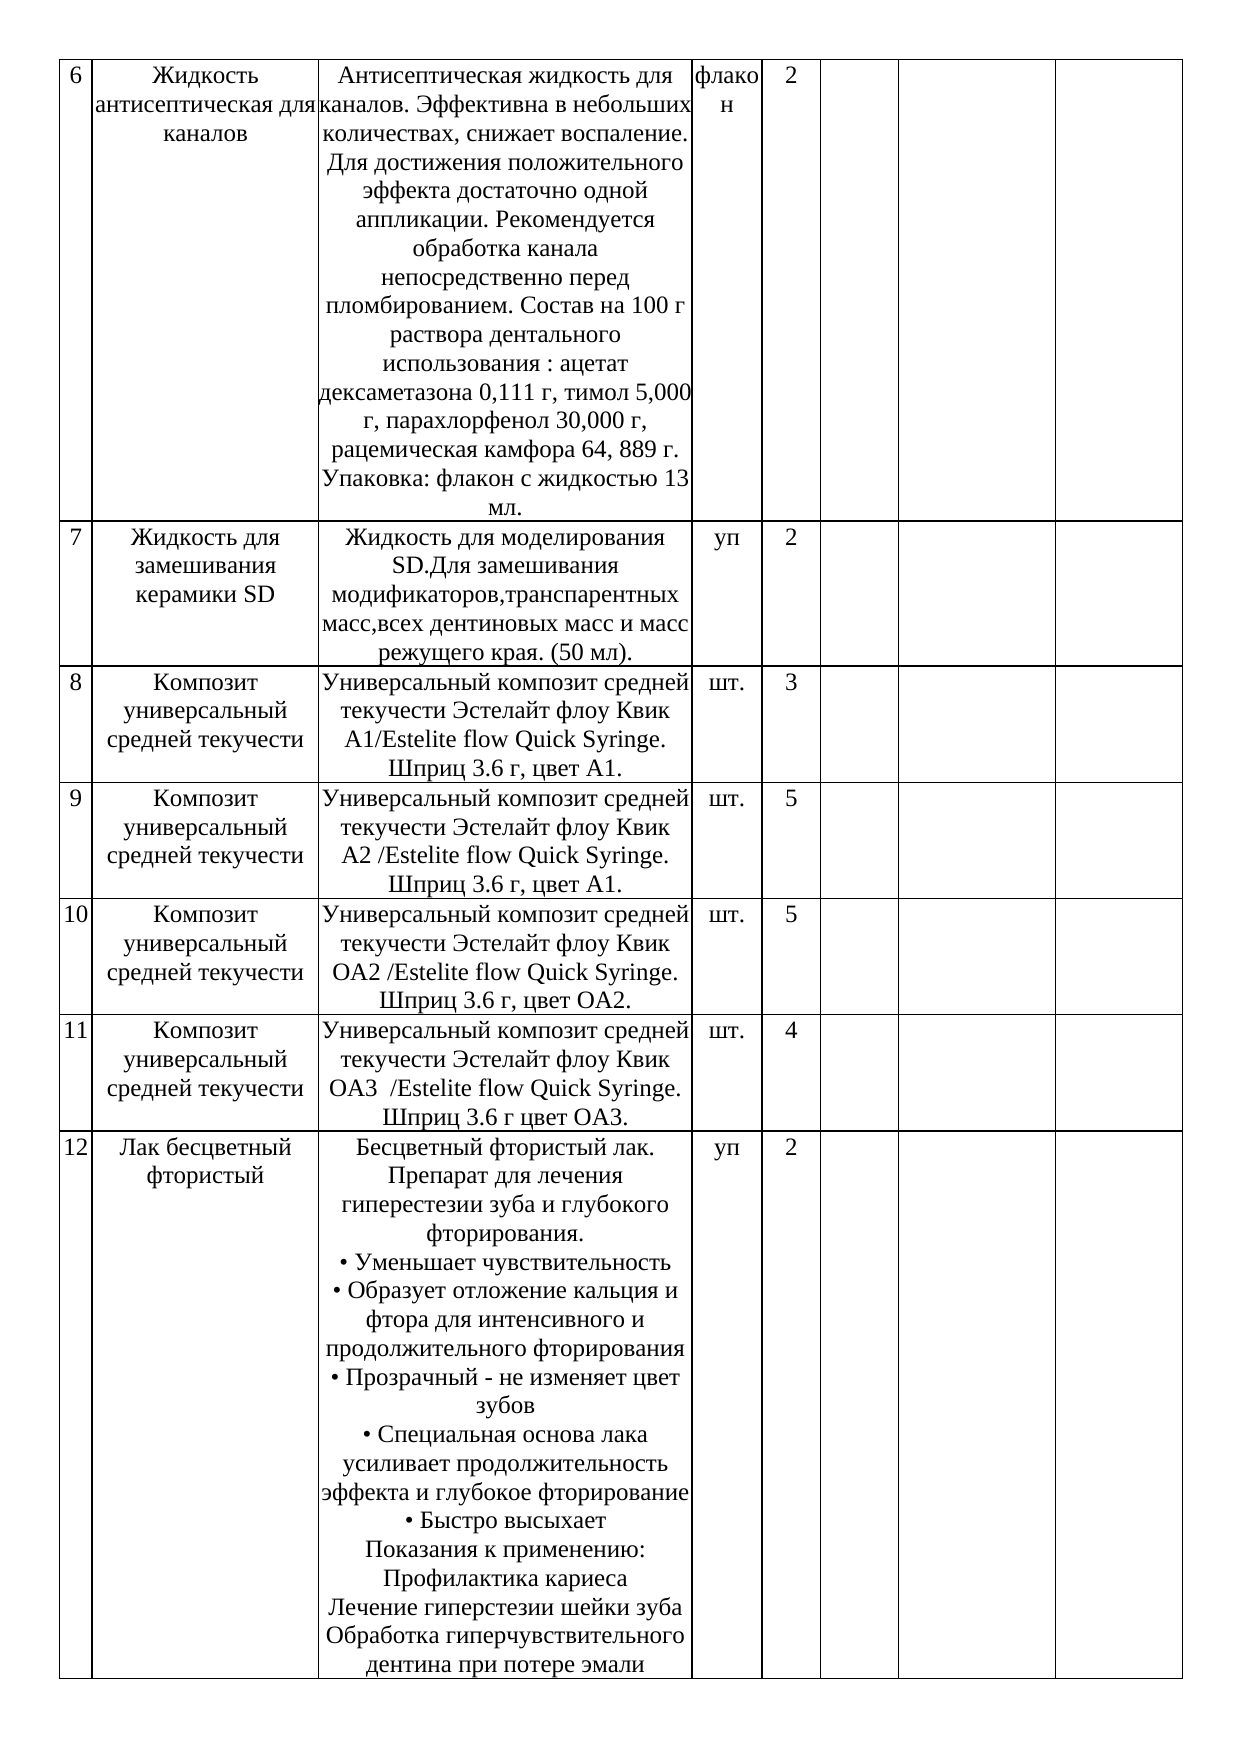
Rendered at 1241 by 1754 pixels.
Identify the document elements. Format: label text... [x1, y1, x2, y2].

table_cell 8 [60, 667, 91, 782]
table_cell 2 [763, 60, 820, 520]
table_cell [1056, 1015, 1182, 1130]
table_cell Композит универсальный средней текучести [93, 899, 318, 1014]
table_cell 3 [763, 667, 820, 782]
table_cell Композит универсальный средней текучести [93, 667, 318, 782]
table_cell уп [693, 522, 761, 665]
table_cell Универсальный композит средней текучести Эстелайт флоу Квик A1/Estelite flow Quick Syringe. Шприц 3.6 г, цвет А1. [319, 667, 691, 782]
table_cell [821, 522, 898, 665]
table_cell [899, 667, 1055, 782]
table_cell [899, 899, 1055, 1014]
table_cell Универсальный композит средней текучести Эстелайт флоу Квик ОА2 /Estelite flow Quick Syringe. Шприц 3.6 г, цвет ОА2. [319, 899, 691, 1014]
table_cell Антисептическая жидкость для каналов. Эффективна в небольших количествах, снижает воспаление. Для достижения положительного эффекта достаточно одной аппликации. Рекомендуется обработка канала непосредственно перед пломбированием. Состав на 100 г раствора дентального использования : ацетат дексаметазона 0,111 г, тимол 5,000 г, парахлорфенол 30,000 г, рацемическая камфора 64, 889 г. Упаковка: флакон с жидкостью 13 мл. [319, 60, 691, 520]
table_cell 6 [60, 60, 91, 520]
table_cell [1056, 60, 1182, 520]
table_cell [1056, 899, 1182, 1014]
table_cell Композит универсальный средней текучести [93, 783, 318, 898]
table_cell Жидкость для моделирования SD.Для замешивания модификаторов,транспарентных масс,всех дентиновых масс и масс режущего края. (50 мл). [319, 522, 691, 665]
table_cell [821, 60, 898, 520]
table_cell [319, 1132, 691, 1678]
table_cell [899, 522, 1055, 665]
table_cell шт. [693, 899, 761, 1014]
table_cell Композит универсальный средней текучести [93, 1015, 318, 1130]
table_cell Жидкость антисептическая для каналов [93, 60, 318, 520]
table_cell [821, 1015, 898, 1130]
table_cell [1056, 667, 1182, 782]
table_cell Универсальный композит средней текучести Эстелайт флоу Квик A2 /Estelite flow Quick Syringe. Шприц 3.6 г, цвет А1. [319, 783, 691, 898]
table_cell 10 [60, 899, 91, 1014]
table_cell [1056, 783, 1182, 898]
table_cell [1056, 522, 1182, 665]
table_cell [899, 783, 1055, 898]
table_cell [821, 667, 898, 782]
table_cell 12 [60, 1132, 91, 1678]
table_cell [899, 1015, 1055, 1130]
table_cell шт. [693, 1015, 761, 1130]
table_cell 11 [60, 1015, 91, 1130]
table_cell [821, 783, 898, 898]
table_cell Жидкость для замешивания керамики SD [93, 522, 318, 665]
table_cell 5 [763, 899, 820, 1014]
table_cell 2 [763, 1132, 820, 1678]
table_cell [899, 60, 1055, 520]
table_cell шт. [693, 783, 761, 898]
table_cell [821, 899, 898, 1014]
table_cell 4 [763, 1015, 820, 1130]
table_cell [93, 1132, 318, 1678]
table_cell шт. [693, 667, 761, 782]
table_cell [821, 1132, 898, 1678]
table_cell [899, 1132, 1055, 1678]
table_cell Универсальный композит средней текучести Эстелайт флоу Квик ОА3 /Estelite flow Quick Syringe. Шприц 3.6 г цвет ОА3. [319, 1015, 691, 1130]
table_cell флакон [693, 60, 761, 520]
table_cell 9 [60, 783, 91, 898]
table_cell уп [693, 1132, 761, 1678]
table_cell [1056, 1132, 1182, 1678]
table_cell 2 [763, 522, 820, 665]
table_cell 7 [60, 522, 91, 665]
table_cell 5 [763, 783, 820, 898]
